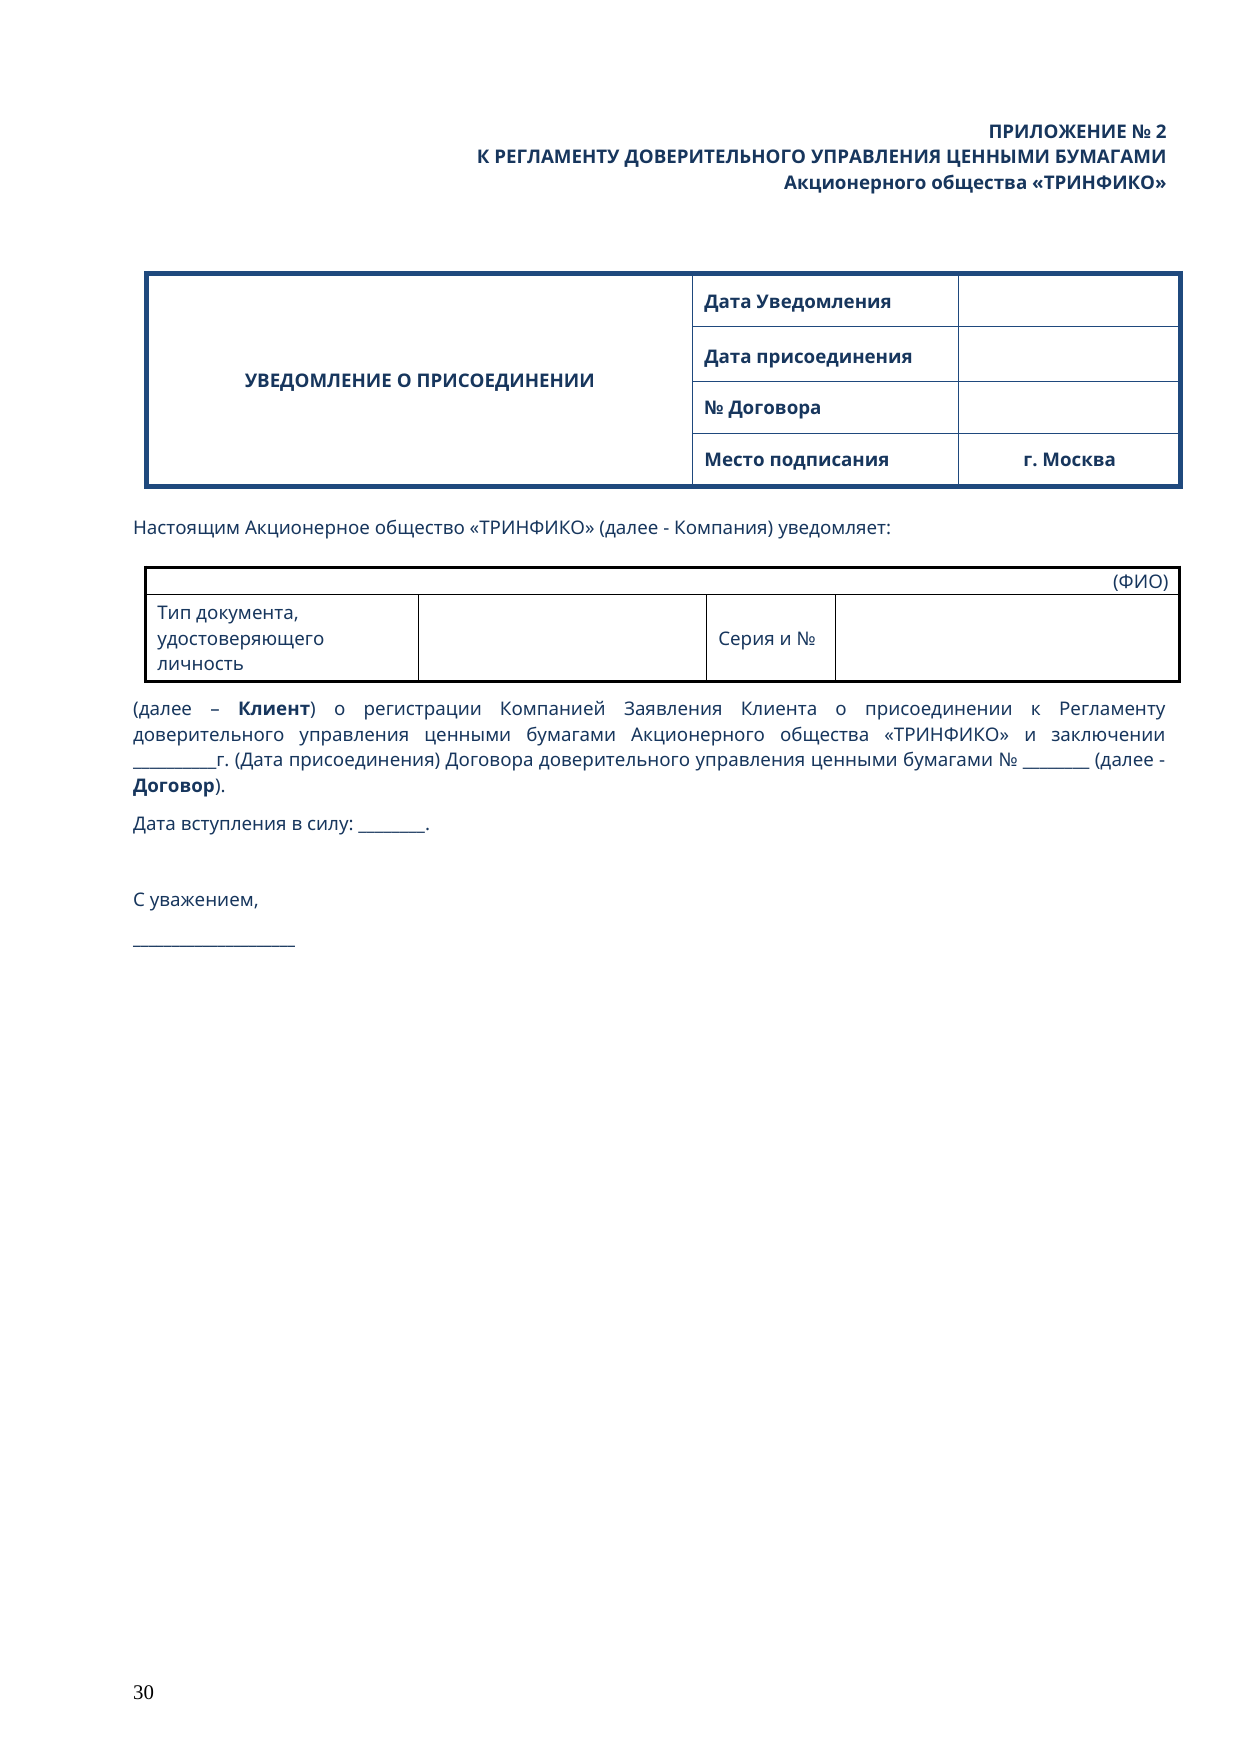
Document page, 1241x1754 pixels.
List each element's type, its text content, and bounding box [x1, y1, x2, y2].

text Акционерного общества «ТРИНФИКО» [133, 169, 1167, 195]
table_cell № Договора [693, 382, 958, 433]
table_cell [836, 595, 1178, 680]
table_cell [959, 327, 1178, 381]
table_cell Тип документа, удостоверяющего личность [147, 595, 418, 680]
table_header УВЕДОМЛЕНИЕ О ПРИСОЕДИНЕНИИ [149, 276, 692, 484]
text Настоящим Акционерное общество «ТРИНФИКО» (далее - Компания) уведомляет: [133, 514, 1167, 540]
table_cell г. Москва [959, 434, 1178, 484]
text С уважением, [133, 886, 1167, 912]
text (далее – Клиент) о регистрации Компанией Заявления Клиента о присоединении к Регламенту доверительного управления ценными бумагами Акционерного общества «ТРИНФИКО» и заключении __________г. (Дата присоединения) Договора доверительного управления ценными бумагами № ________ (далее - Договор). [133, 696, 1167, 798]
table_cell [419, 595, 706, 680]
table_header Дата Уведомления [693, 276, 958, 326]
table_cell Дата присоединения [693, 327, 958, 381]
table_header [959, 276, 1178, 326]
text К РЕГЛАМЕНТУ ДОВЕРИТЕЛЬНОГО УПРАВЛЕНИЯ ЦЕННЫМИ БУМАГАМИ [133, 144, 1167, 169]
text ПРИЛОЖЕНИЕ № 2 [133, 118, 1167, 144]
text _____________________ [133, 924, 1167, 950]
table_header (ФИО) [147, 569, 1178, 594]
table_cell [959, 382, 1178, 433]
text Дата вступления в силу: ________. [133, 810, 1167, 836]
table_cell Место подписания [693, 434, 958, 484]
table_cell Серия и № [707, 595, 835, 680]
